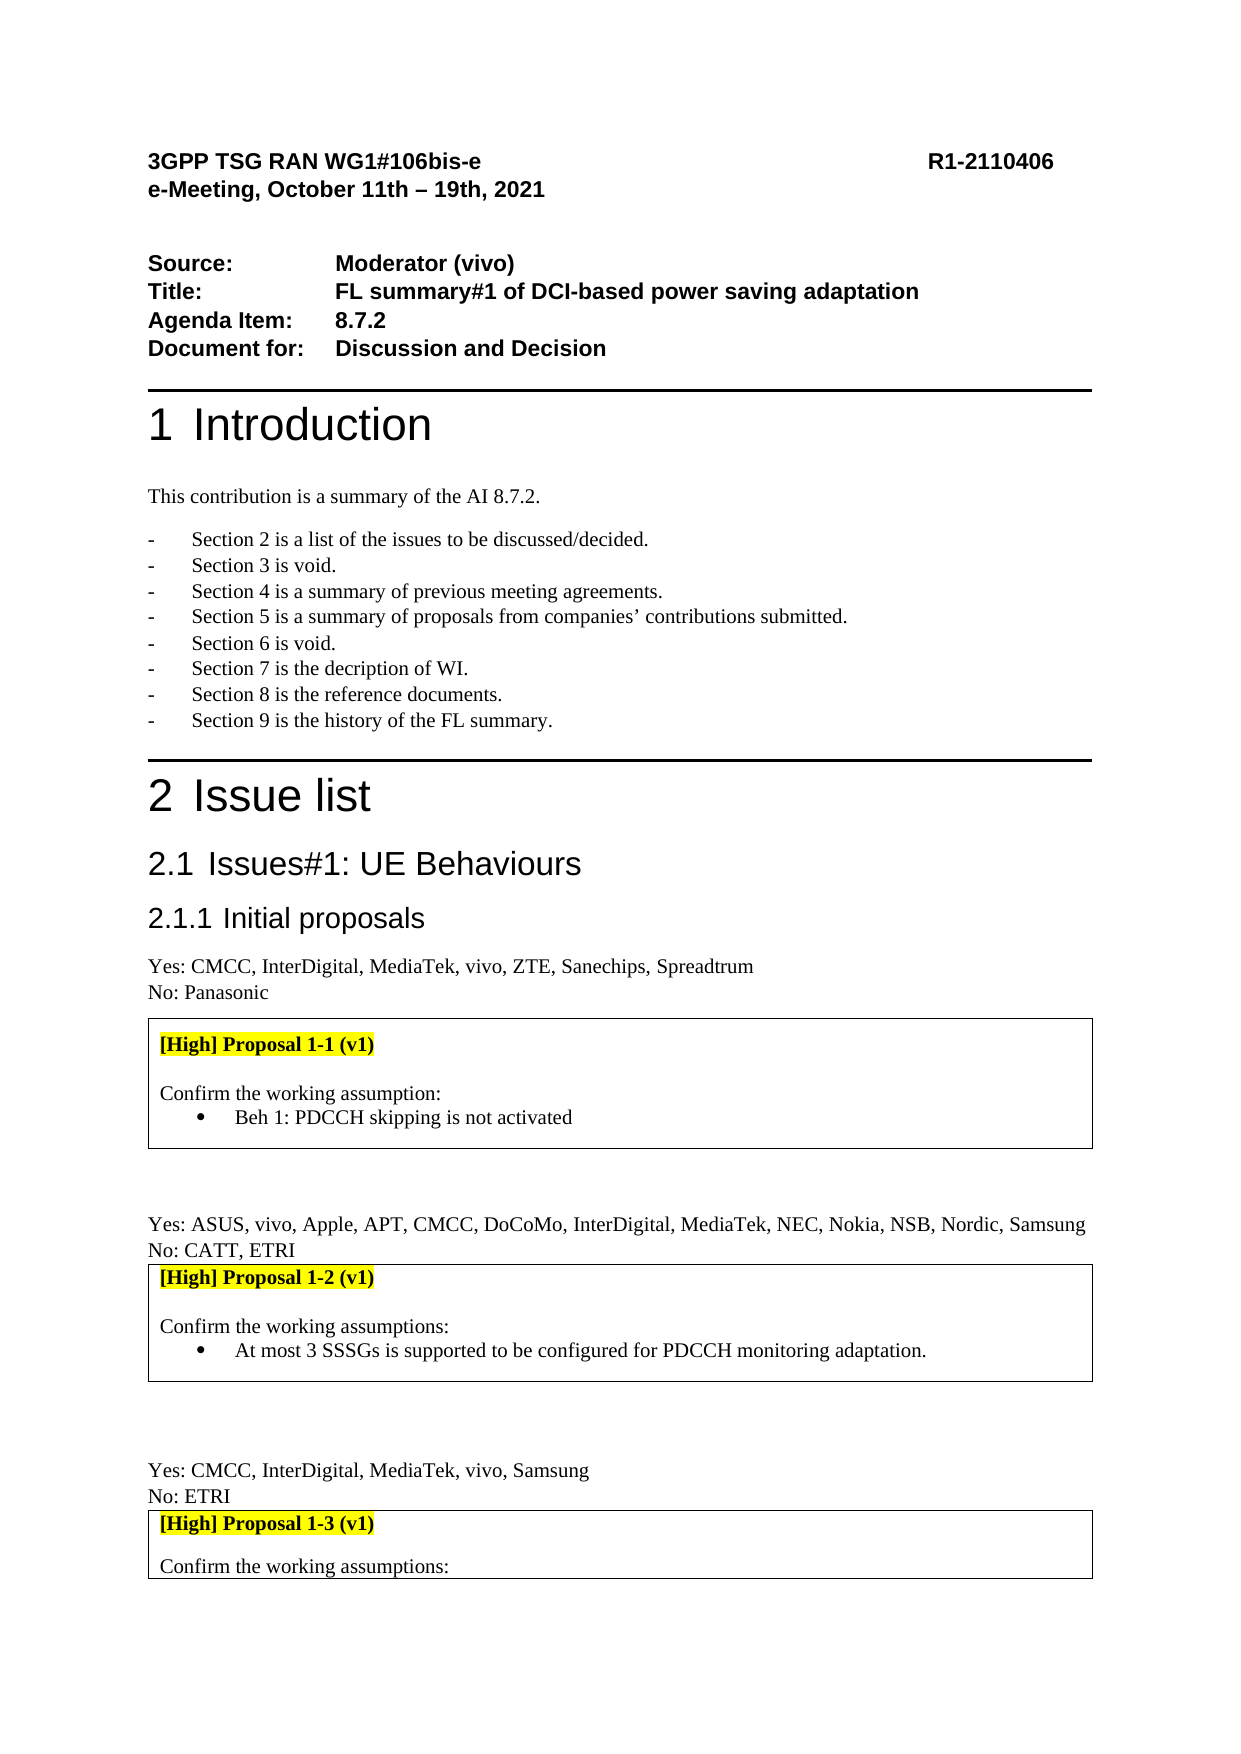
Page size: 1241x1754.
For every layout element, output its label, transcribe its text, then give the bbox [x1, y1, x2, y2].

list Section 5 is a summary of proposals from companies’ contributions submitted. [148, 604, 1092, 628]
list Section 8 is the reference documents. [148, 682, 1092, 706]
list Section 7 is the decription of WI. [148, 656, 1092, 680]
text Source: Moderator (vivo) [148, 250, 1092, 276]
text Yes: CMCC, InterDigital, MediaTek, vivo, Samsung [148, 1458, 1092, 1482]
table_header [High] Proposal 1-2 (v1) Confirm the working assumptions: At most 3 SSSGs is supported to be configured for PDCCH monitoring adaptation. [149, 1265, 1092, 1381]
list Section 4 is a summary of previous meeting agreements. [148, 578, 1092, 603]
text Title: FL summary#1 of DCI-based power saving adaptation [148, 278, 1092, 304]
text No: ETRI [148, 1484, 1092, 1508]
text Yes: CMCC, InterDigital, MediaTek, vivo, ZTE, Sanechips, Spreadtrum [148, 954, 1092, 978]
text 3GPP TSG RAN WG1#106bis-e R1-2110406 [148, 148, 1092, 174]
list Section 2 is a list of the issues to be discussed/decided. [148, 527, 1092, 551]
text Agenda Item: 8.7.2 [148, 307, 1092, 333]
subtitle Introduction [148, 392, 1092, 451]
text No: CATT, ETRI [148, 1238, 1092, 1262]
text Yes: ASUS, vivo, Apple, APT, CMCC, DoCoMo, InterDigital, MediaTek, NEC, Nokia, NSB, Nordic, Samsung [148, 1212, 1092, 1236]
list Section 6 is void. [148, 630, 1092, 654]
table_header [149, 1511, 1092, 1578]
subtitle Issues#1: UE Behaviours [148, 844, 1092, 883]
text Document for: Discussion and Decision [148, 335, 1092, 361]
text No: Panasonic [148, 979, 1092, 1004]
list Section 9 is the history of the FL summary. [148, 708, 1092, 732]
list Section 3 is void. [148, 553, 1092, 577]
subtitle Issue list [148, 762, 1092, 821]
text This contribution is a summary of the AI 8.7.2. [148, 484, 1092, 508]
text e-Meeting, October 11th – 19th, 2021 [148, 176, 1092, 202]
subtitle Initial proposals [148, 901, 1092, 935]
table_header [High] Proposal 1-1 (v1) Confirm the working assumption: Beh 1: PDCCH skipping is not activated [149, 1019, 1092, 1147]
